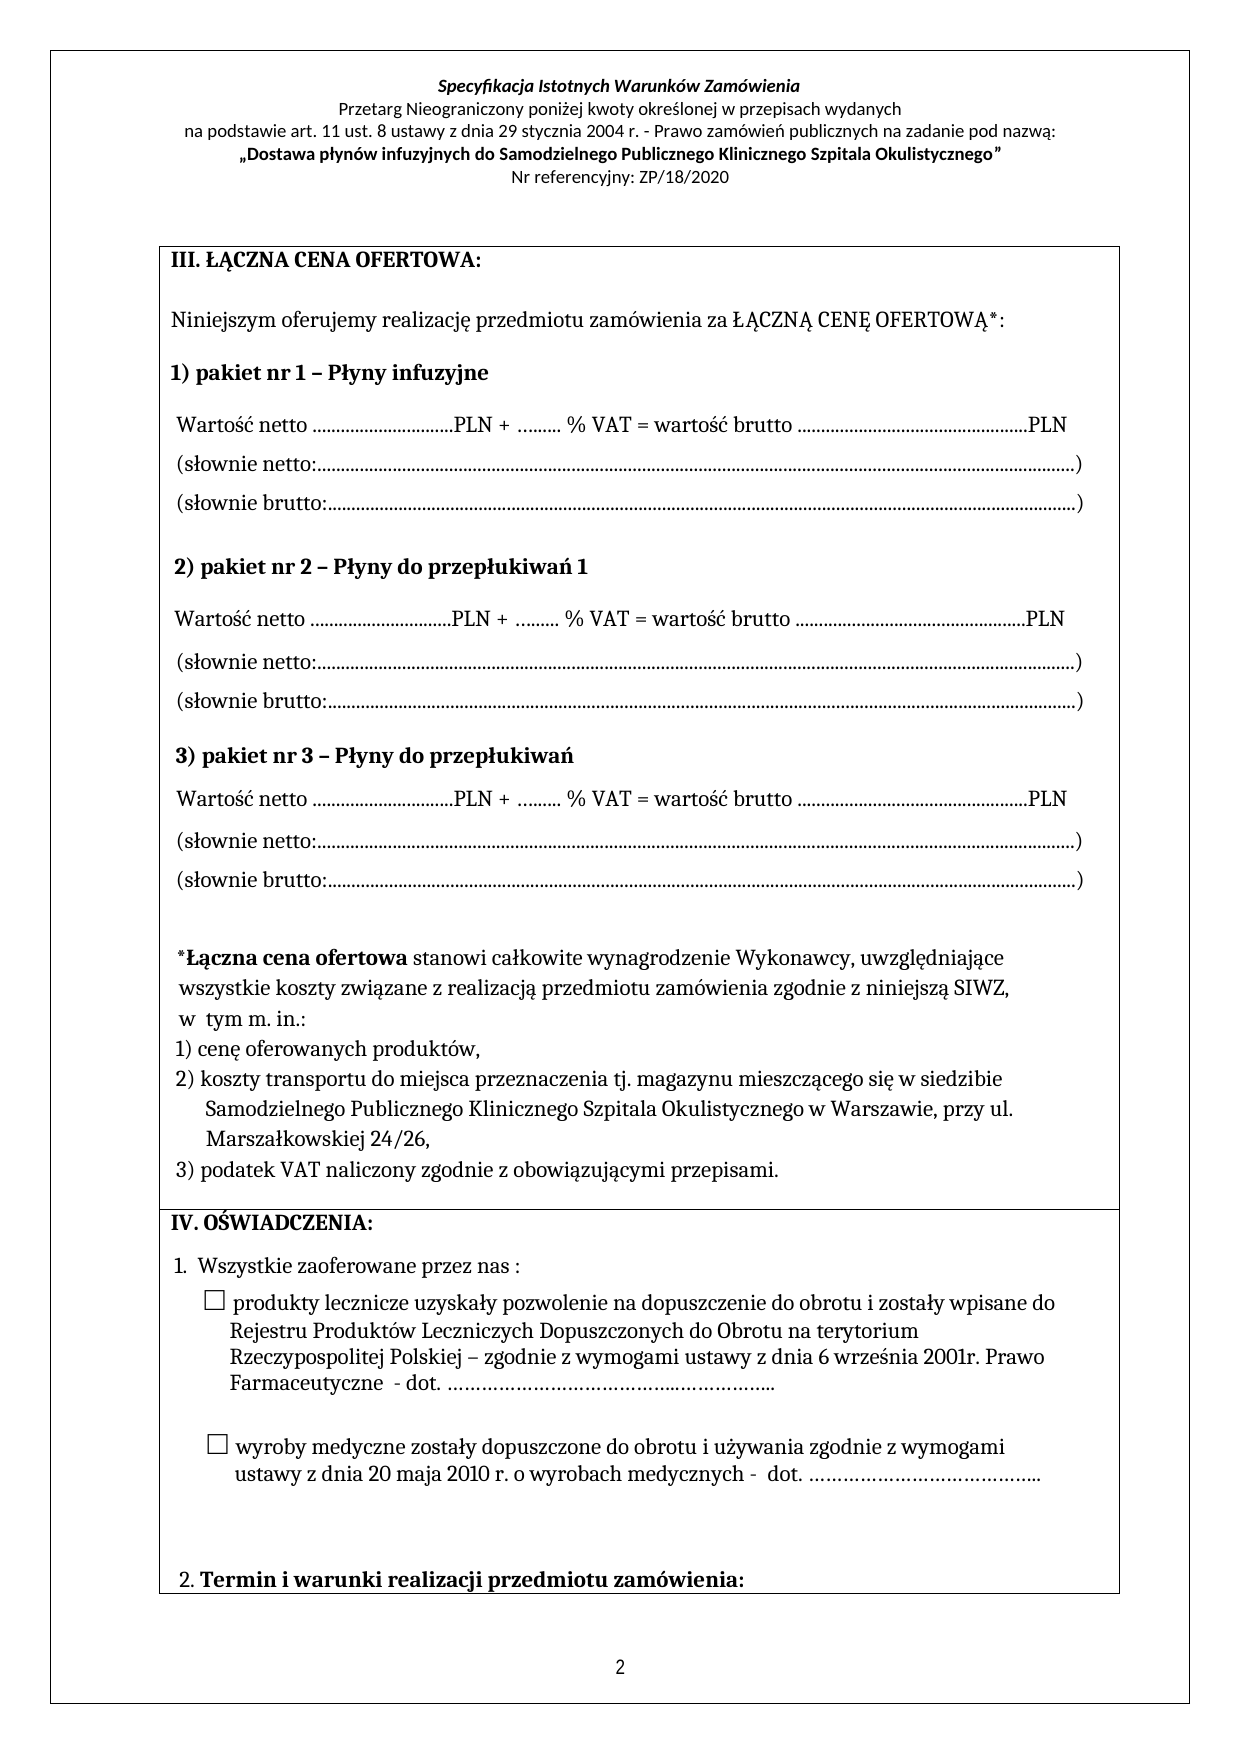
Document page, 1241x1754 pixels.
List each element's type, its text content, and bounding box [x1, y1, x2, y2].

table_cell III. ŁĄCZNA CENA OFERTOWA: Niniejszym oferujemy realizację przedmiotu zamówienia za ŁĄCZNĄ CENĘ OFERTOWĄ***nia za ŁĄCZNĄ CENĘ OFERTOWĄ**riumma w rozdziale III SIWZmacją o podstawie do dysponowania tymi osobami, konania zamówienia, a: 1) pakiet nr 1 – Płyny infuzyjne Wartość netto ..............................PLN + …...... % VAT = wartość brutto .................................................PLN (słownie netto:.................................................................................................................................................................) (słownie brutto:...............................................................................................................................................................) 2) pakiet nr 2 – Płyny do przepłukiwań 1 Wartość netto ..............................PLN + …...... % VAT = wartość brutto .................................................PLN (słownie netto:.................................................................................................................................................................) (słownie brutto:...............................................................................................................................................................) 3) pakiet nr 3 – Płyny do przepłukiwań Wartość netto ..............................PLN + …...... % VAT = wartość brutto .................................................PLN (słownie netto:.................................................................................................................................................................) (słownie brutto:...............................................................................................................................................................) *Łączna cena ofertowa stanowi całkowite wynagrodzenie Wykonawcy, uwzględniające wszystkie koszty związane z realizacją przedmiotu zamówienia zgodnie z niniejszą SIWZ, w tym m. in.: 1) cenę oferowanych produktów, 2) koszty transportu do miejsca przeznaczenia tj. magazynu mieszczącego się w siedzibie Samodzielnego Publicznego Klinicznego Szpitala Okulistycznego w Warszawie, przy ul. Marszałkowskiej 24/26, 3) podatek VAT naliczony zgodnie z obowiązującymi przepisami. [160, 247, 1119, 1209]
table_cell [160, 1210, 1119, 1593]
